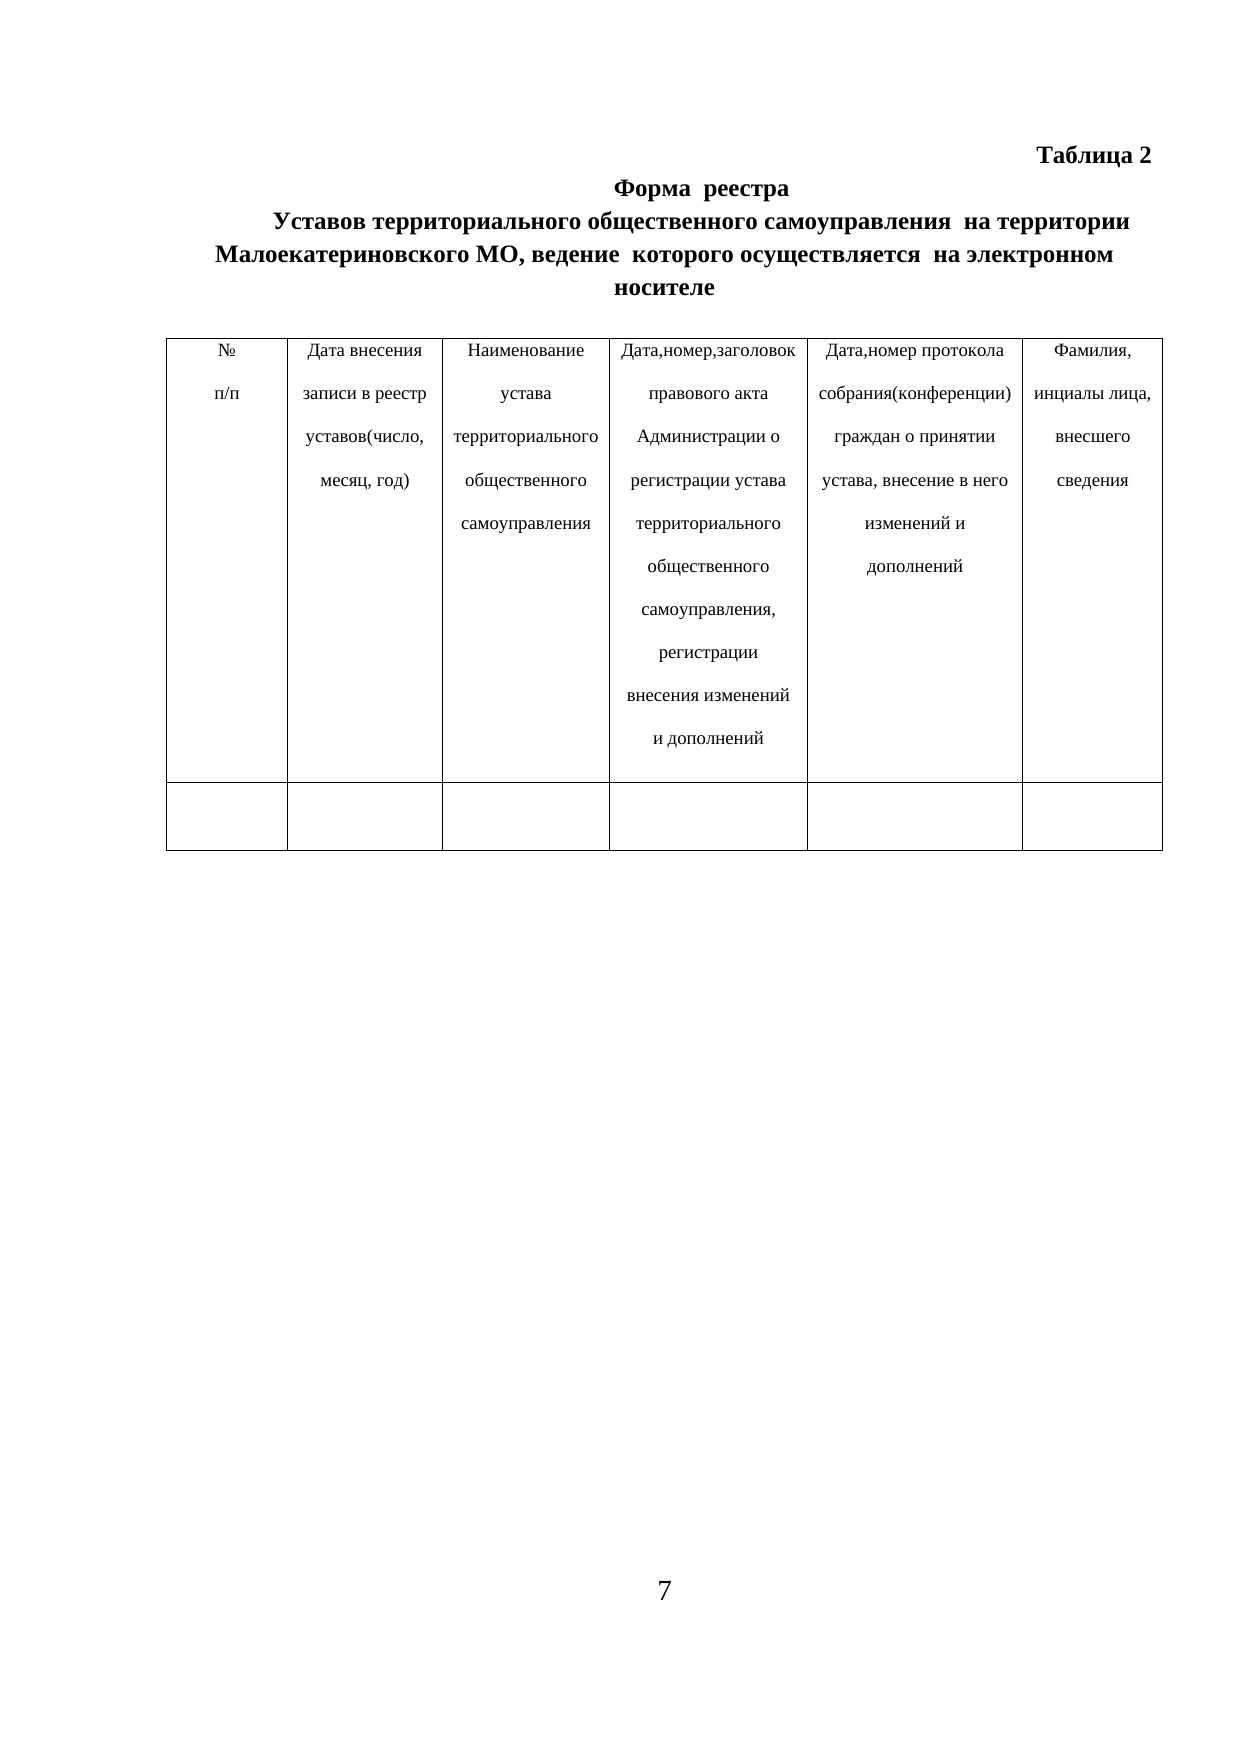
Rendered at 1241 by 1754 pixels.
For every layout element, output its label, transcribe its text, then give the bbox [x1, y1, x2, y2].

table_header № п/п [167, 339, 287, 782]
table_header Наименование устава территориального общественного самоуправления [443, 339, 609, 782]
table_header Дата внесения записи в реестр уставов(число, месяц, год) [288, 339, 442, 782]
text Таблица 2 [177, 140, 1152, 169]
table_cell [167, 783, 287, 850]
table_header Фамилия, инциалы лица, внесшего сведения [1023, 339, 1162, 782]
table_cell [808, 783, 1022, 850]
text Уставов территориального общественного самоуправления на территории Малоекатериновского МО, ведение которого осуществляется на электронном носителе [177, 206, 1152, 301]
table_cell [610, 783, 807, 850]
text Форма реестра [177, 173, 1152, 202]
table_cell [443, 783, 609, 850]
table_header Дата,номер,заголовок правового акта Администрации о регистрации устава территориального общественного самоуправления, регистрации внесения изменений и дополнений [610, 339, 807, 782]
table_cell [288, 783, 442, 850]
table_cell [1023, 783, 1162, 850]
table_header Дата,номер протокола собрания(конференции) граждан о принятии устава, внесение в него изменений и дополнений [808, 339, 1022, 782]
